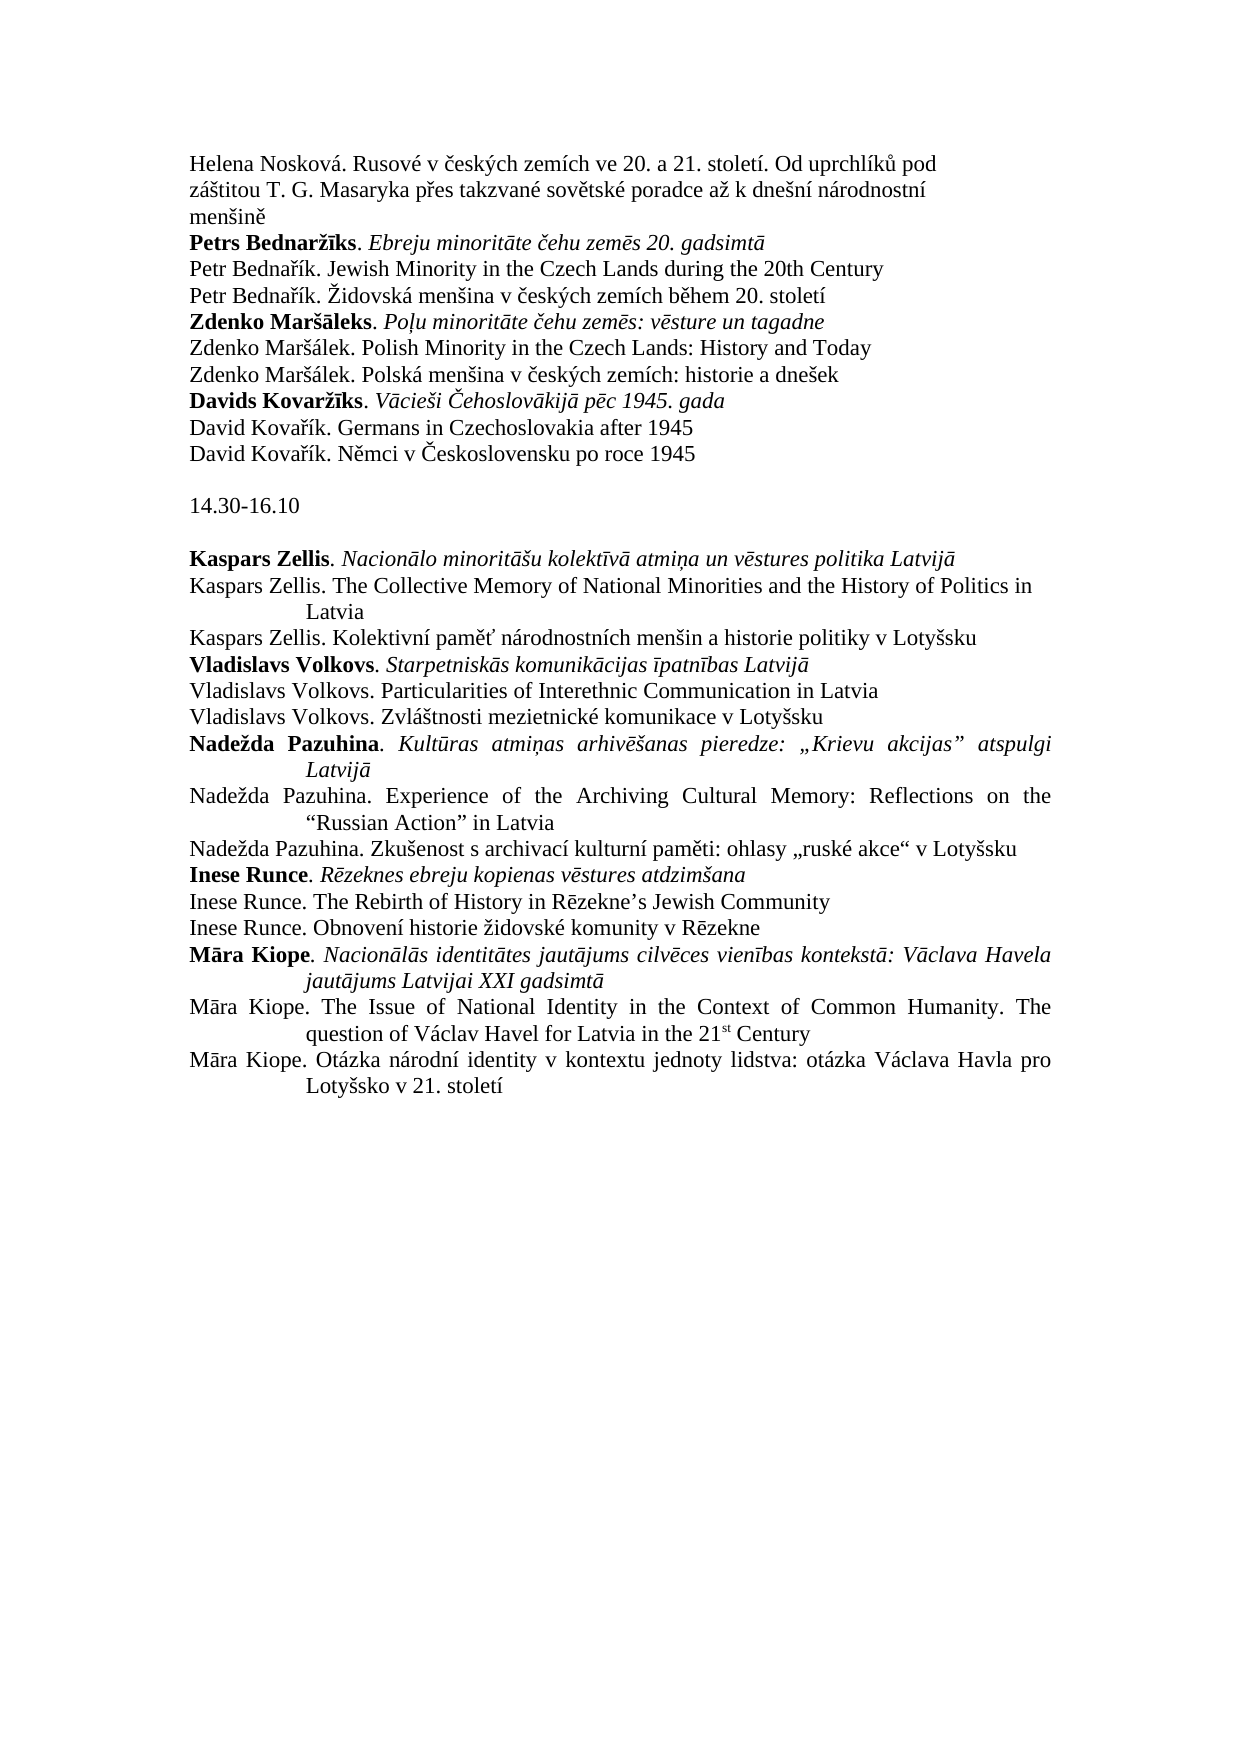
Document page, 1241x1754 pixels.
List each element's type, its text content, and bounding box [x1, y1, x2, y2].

text záštitou T. G. Masaryka přes takzvané sovětské poradce až k dnešní národnostní [189, 176, 1053, 203]
text Kaspars Zellis. The Collective Memory of National Minorities and the History of Politics in Latvia [189, 572, 1053, 624]
text Māra Kiope. The Issue of National Identity in the Context of Common Humanity. The question of Václav Havel for Latvia in the 21st Century [189, 993, 1053, 1046]
text menšině [189, 203, 1053, 229]
text Vladislavs Volkovs. Particularities of Interethnic Communication in Latvia [189, 677, 1053, 703]
text Kaspars Zellis. Kolektivní paměť národnostních menšin a historie politiky v Lotyšsku [189, 624, 1053, 651]
text Kaspars Zellis. Nacionālo minoritāšu kolektīvā atmiņa un vēstures politika Latvijā [189, 545, 1053, 572]
text Helena Nosková. Rusové v českých zemích ve 20. a 21. století. Od uprchlíků pod [189, 150, 1053, 176]
text Vladislavs Volkovs. Zvláštnosti mezietnické komunikace v Lotyšsku [189, 703, 1053, 730]
text Inese Runce. The Rebirth of History in Rēzekne’s Jewish Community [189, 888, 1053, 914]
text Zdenko Maršálek. Polish Minority in the Czech Lands: History and Today [189, 334, 1053, 361]
text Zdenko Maršálek. Polská menšina v českých zemích: historie a dnešek [189, 361, 1053, 387]
text Zdenko Maršāleks. Poļu minoritāte čehu zemēs: vēsture un tagadne [189, 308, 1053, 334]
text Māra Kiope. Otázka národní identity v kontextu jednoty lidstva: otázka Václava Havla pro Lotyšsko v 21. století [189, 1046, 1053, 1099]
text David Kovařík. Germans in Czechoslovakia after 1945 [189, 413, 1053, 440]
text Nadežda Pazuhina. Kultūras atmiņas arhivēšanas pieredze: „Krievu akcijas” atspulgi Latvijā [189, 730, 1053, 782]
text Māra Kiope. Nacionālās identitātes jautājums cilvēces vienības kontekstā: Vāclava Havela jautājums Latvijai XXI gadsimtā [189, 941, 1053, 993]
text David Kovařík. Němci v Československu po roce 1945 [189, 440, 1053, 466]
text Petrs Bednaržīks. Ebreju minoritāte čehu zemēs 20. gadsimtā [189, 229, 1053, 255]
text Davids Kovaržīks. Vācieši Čehoslovākijā pēc 1945. gada [189, 387, 1053, 413]
text Nadežda Pazuhina. Zkušenost s archivací kulturní paměti: ohlasy „ruské akce“ v Lotyšsku [189, 835, 1053, 862]
text 14.30-16.10 [189, 493, 1053, 519]
text Nadežda Pazuhina. Experience of the Archiving Cultural Memory: Reflections on the “Russian Action” in Latvia [189, 782, 1053, 835]
text Inese Runce. Rēzeknes ebreju kopienas vēstures atdzimšana [189, 862, 1053, 888]
text Petr Bednařík. Jewish Minority in the Czech Lands during the 20th Century [189, 255, 1053, 282]
text Petr Bednařík. Židovská menšina v českých zemích během 20. století [189, 282, 1053, 308]
text Inese Runce. Obnovení historie židovské komunity v Rēzekne [189, 914, 1053, 941]
text Vladislavs Volkovs. Starpetniskās komunikācijas īpatnības Latvijā [189, 651, 1053, 677]
